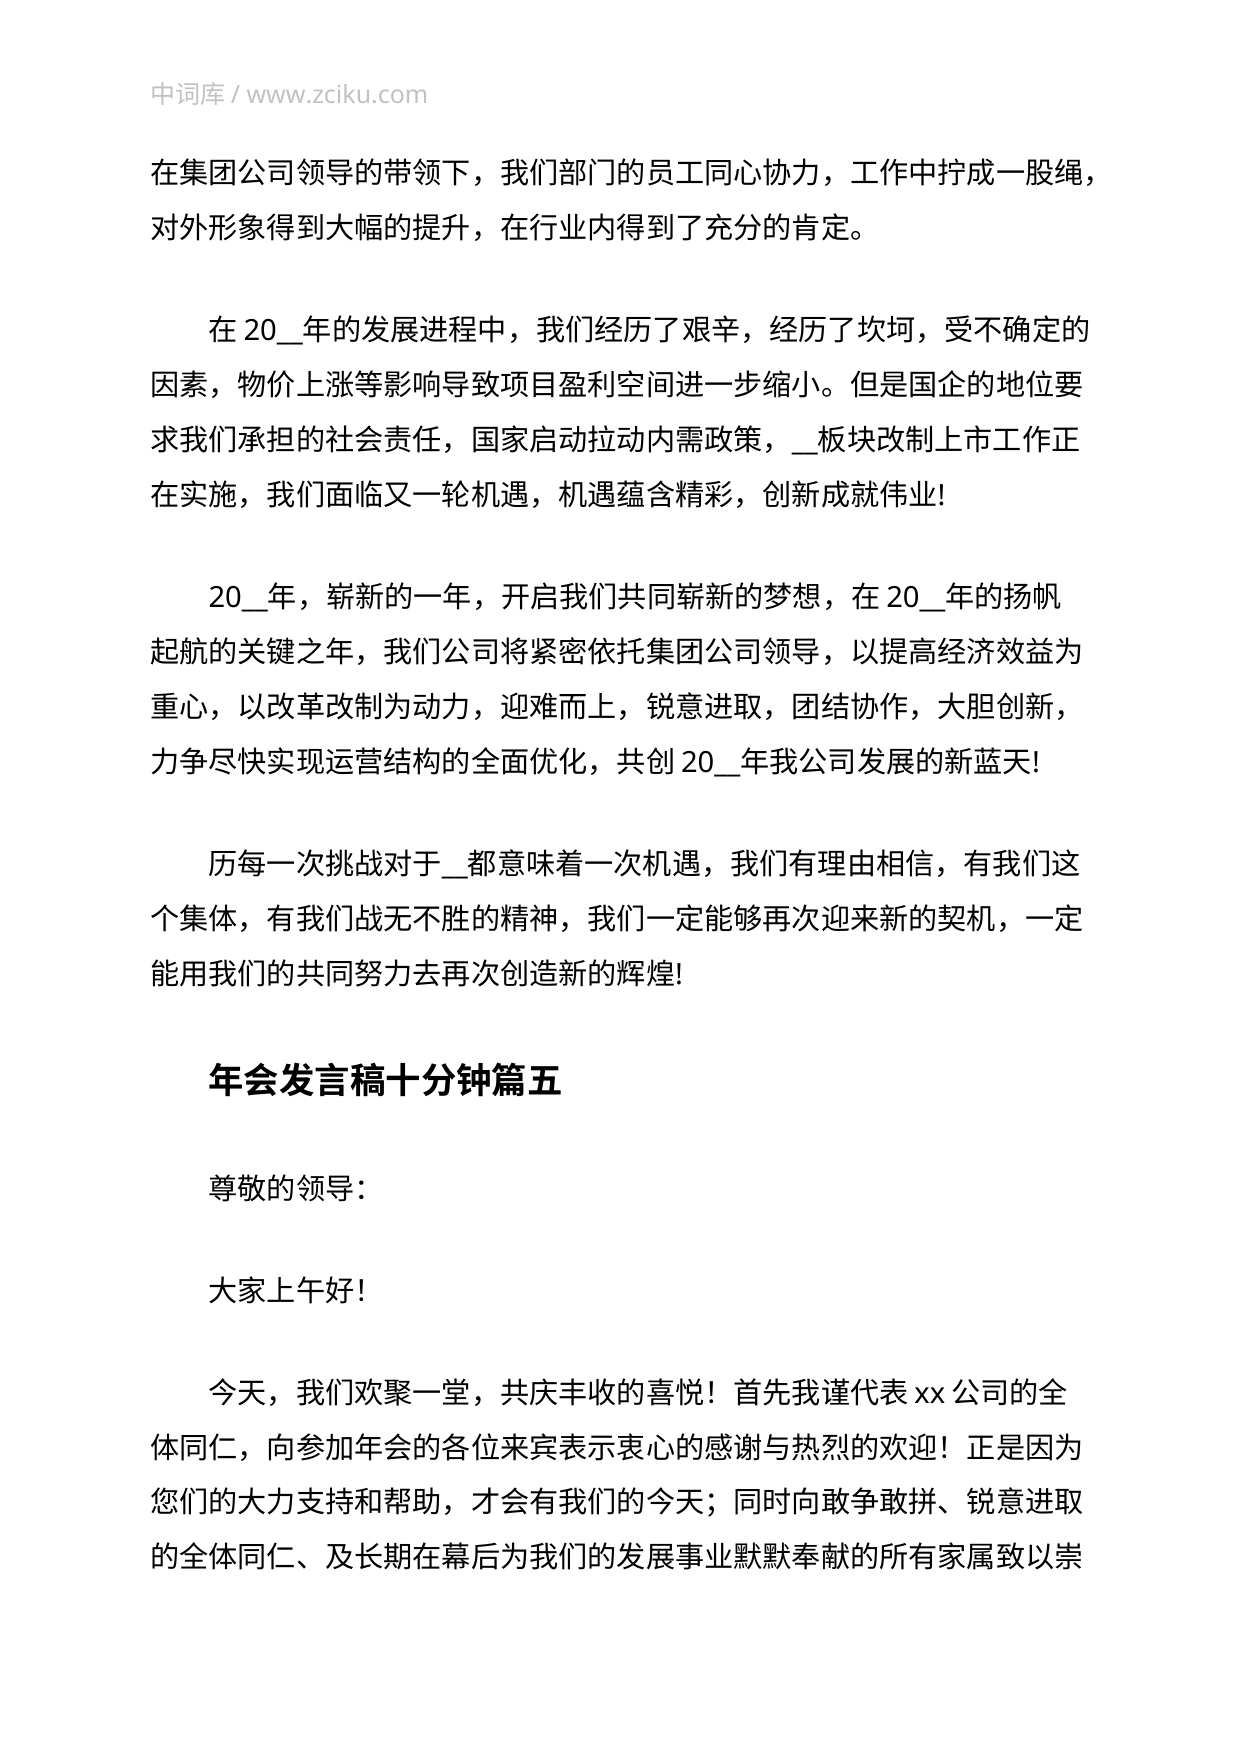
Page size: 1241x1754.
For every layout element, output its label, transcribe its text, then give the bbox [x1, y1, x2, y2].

text 大家上午好！ [150, 1267, 1090, 1310]
text 尊敬的领导： [150, 1166, 1090, 1208]
text 在20__年的发展进程中，我们经历了艰辛，经历了坎坷，受不确定的因素，物价上涨等影响导致项目盈利空间进一步缩小。但是国企的地位要求我们承担的社会责任，国家启动拉动内需政策，__板块改制上市工作正在实施，我们面临又一轮机遇，机遇蕴含精彩，创新成就伟业! [150, 307, 1090, 514]
text 20__年，崭新的一年，开启我们共同崭新的梦想，在20__年的扬帆起航的关键之年，我们公司将紧密依托集团公司领导，以提高经济效益为重心，以改革改制为动力，迎难而上，锐意进取，团结协作，大胆创新，力争尽快实现运营结构的全面优化，共创20__年我公司发展的新蓝天! [150, 573, 1090, 781]
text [150, 1369, 1090, 1576]
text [150, 150, 1090, 247]
text 年会发言稿十分钟篇五 [150, 1052, 1090, 1103]
text 历每一次挑战对于__都意味着一次机遇，我们有理由相信，有我们这个集体，有我们战无不胜的精神，我们一定能够再次迎来新的契机，一定能用我们的共同努力去再次创造新的辉煌! [150, 840, 1090, 993]
